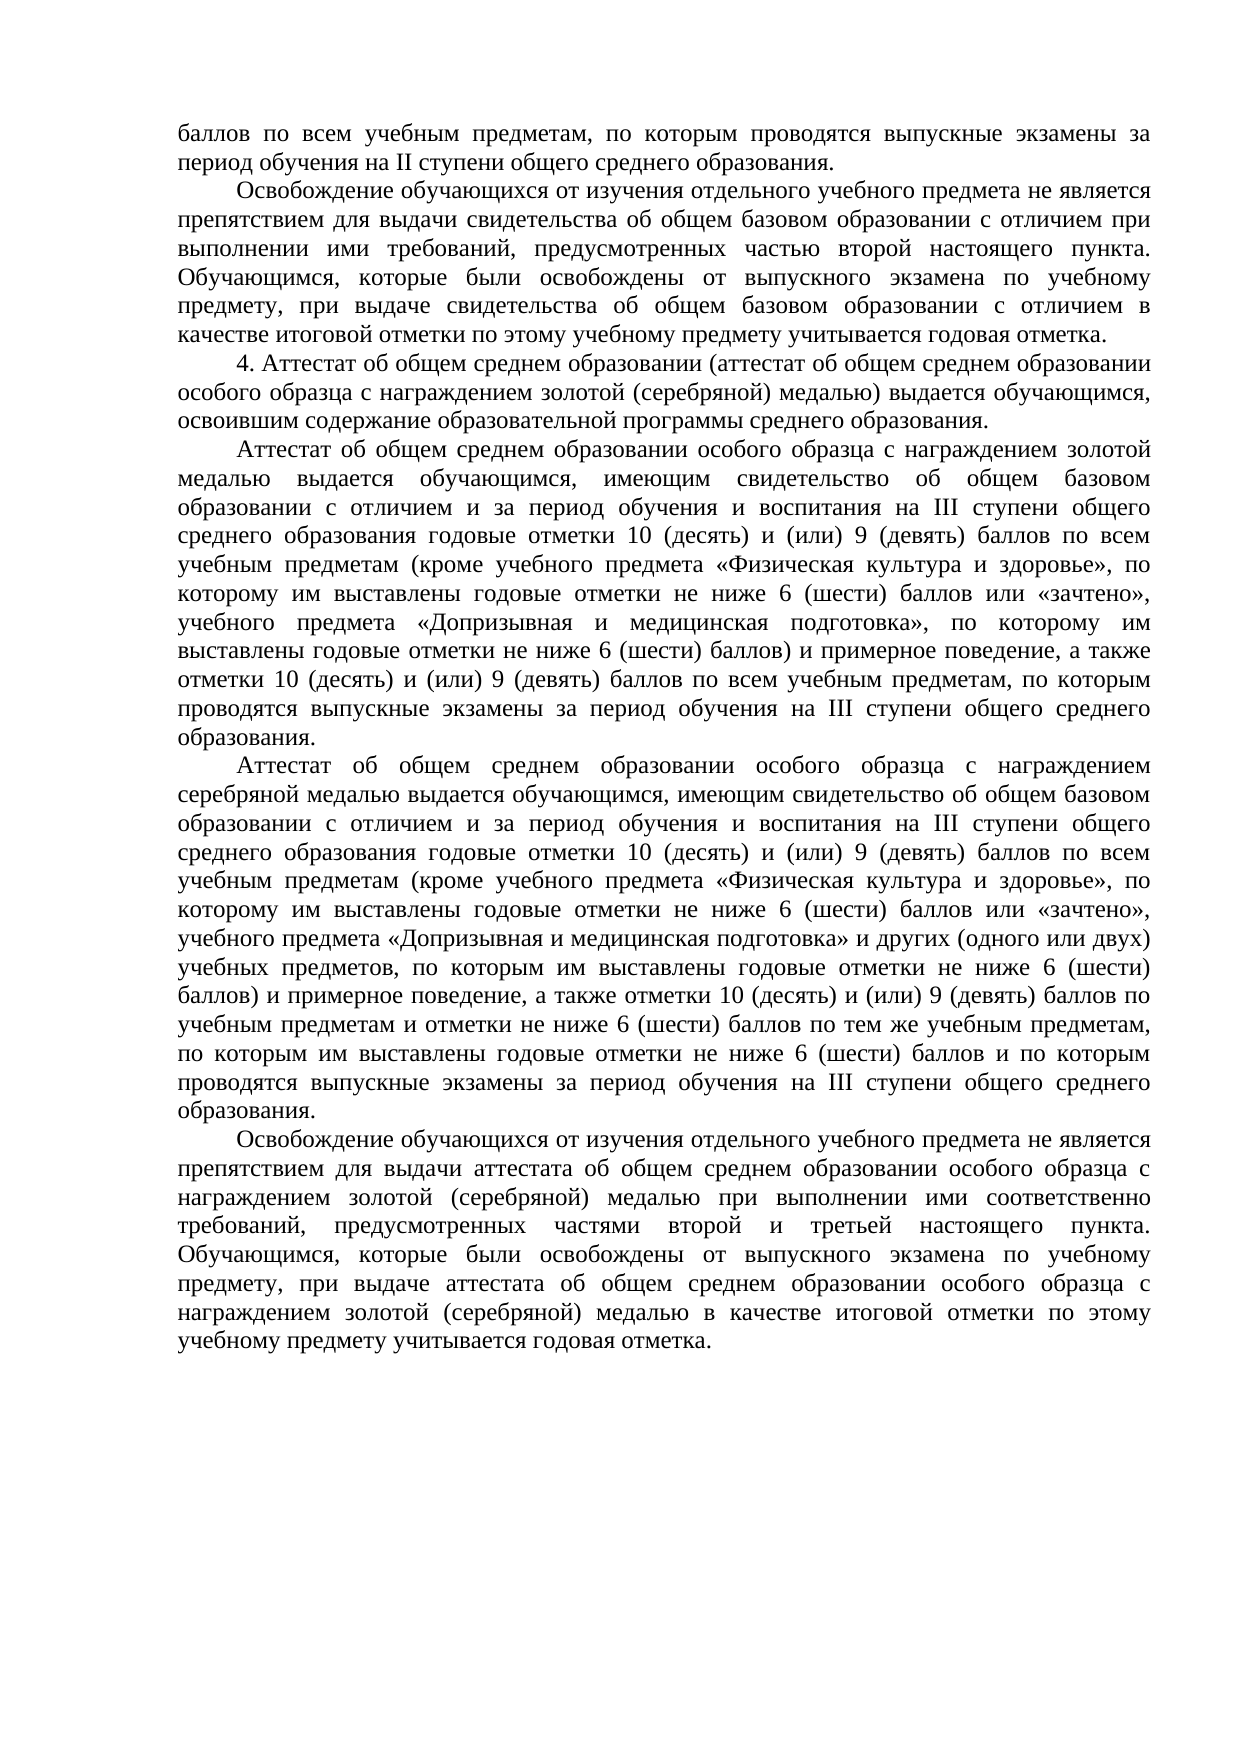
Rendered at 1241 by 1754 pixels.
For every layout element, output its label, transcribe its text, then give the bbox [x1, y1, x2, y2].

text Освобождение обучающихся от изучения отдельного учебного предмета не является препятствием для выдачи аттестата об общем среднем образовании особого образца с награждением золотой (серебряной) медалью при выполнении ими соответственно требований, предусмотренных частями второй и третьей настоящего пункта. Обучающимся, которые были освобождены от выпускного экзамена по учебному предмету, при выдаче аттестата об общем среднем образовании особого образца с награждением золотой (серебряной) медалью в качестве итоговой отметки по этому учебному предмету учитывается годовая отметка. [177, 1124, 1152, 1354]
text Аттестат об общем среднем образовании особого образца с награждением серебряной медалью выдается обучающимся, имеющим свидетельство об общем базовом образовании с отличием и за период обучения и воспитания на III ступени общего среднего образования годовые отметки 10 (десять) и (или) 9 (девять) баллов по всем учебным предметам (кроме учебного предмета «Физическая культура и здоровье», по которому им выставлены годовые отметки не ниже 6 (шести) баллов или «зачтено», учебного предмета «Допризывная и медицинская подготовка» и других (одного или двух) учебных предметов, по которым им выставлены годовые отметки не ниже 6 (шести) баллов) и примерное поведение, а также отметки 10 (десять) и (или) 9 (девять) баллов по учебным предметам и отметки не ниже 6 (шести) баллов по тем же учебным предметам, по которым им выставлены годовые отметки не ниже 6 (шести) баллов и по которым проводятся выпускные экзамены за период обучения на III ступени общего среднего образования. [177, 751, 1152, 1124]
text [177, 118, 1152, 176]
text 4. Аттестат об общем среднем образовании (аттестат об общем среднем образовании особого образца с награждением золотой (серебряной) медалью) выдается обучающимся, освоившим содержание образовательной программы среднего образования. [177, 348, 1152, 434]
text Освобождение обучающихся от изучения отдельного учебного предмета не является препятствием для выдачи свидетельства об общем базовом образовании с отличием при выполнении ими требований, предусмотренных частью второй настоящего пункта. Обучающимся, которые были освобождены от выпускного экзамена по учебному предмету, при выдаче свидетельства об общем базовом образовании с отличием в качестве итоговой отметки по этому учебному предмету учитывается годовая отметка. [177, 176, 1152, 348]
text Аттестат об общем среднем образовании особого образца с награждением золотой медалью выдается обучающимся, имеющим свидетельство об общем базовом образовании с отличием и за период обучения и воспитания на III ступени общего среднего образования годовые отметки 10 (десять) и (или) 9 (девять) баллов по всем учебным предметам (кроме учебного предмета «Физическая культура и здоровье», по которому им выставлены годовые отметки не ниже 6 (шести) баллов или «зачтено», учебного предмета «Допризывная и медицинская подготовка», по которому им выставлены годовые отметки не ниже 6 (шести) баллов) и примерное поведение, а также отметки 10 (десять) и (или) 9 (девять) баллов по всем учебным предметам, по которым проводятся выпускные экзамены за период обучения на III ступени общего среднего образования. [177, 434, 1152, 751]
